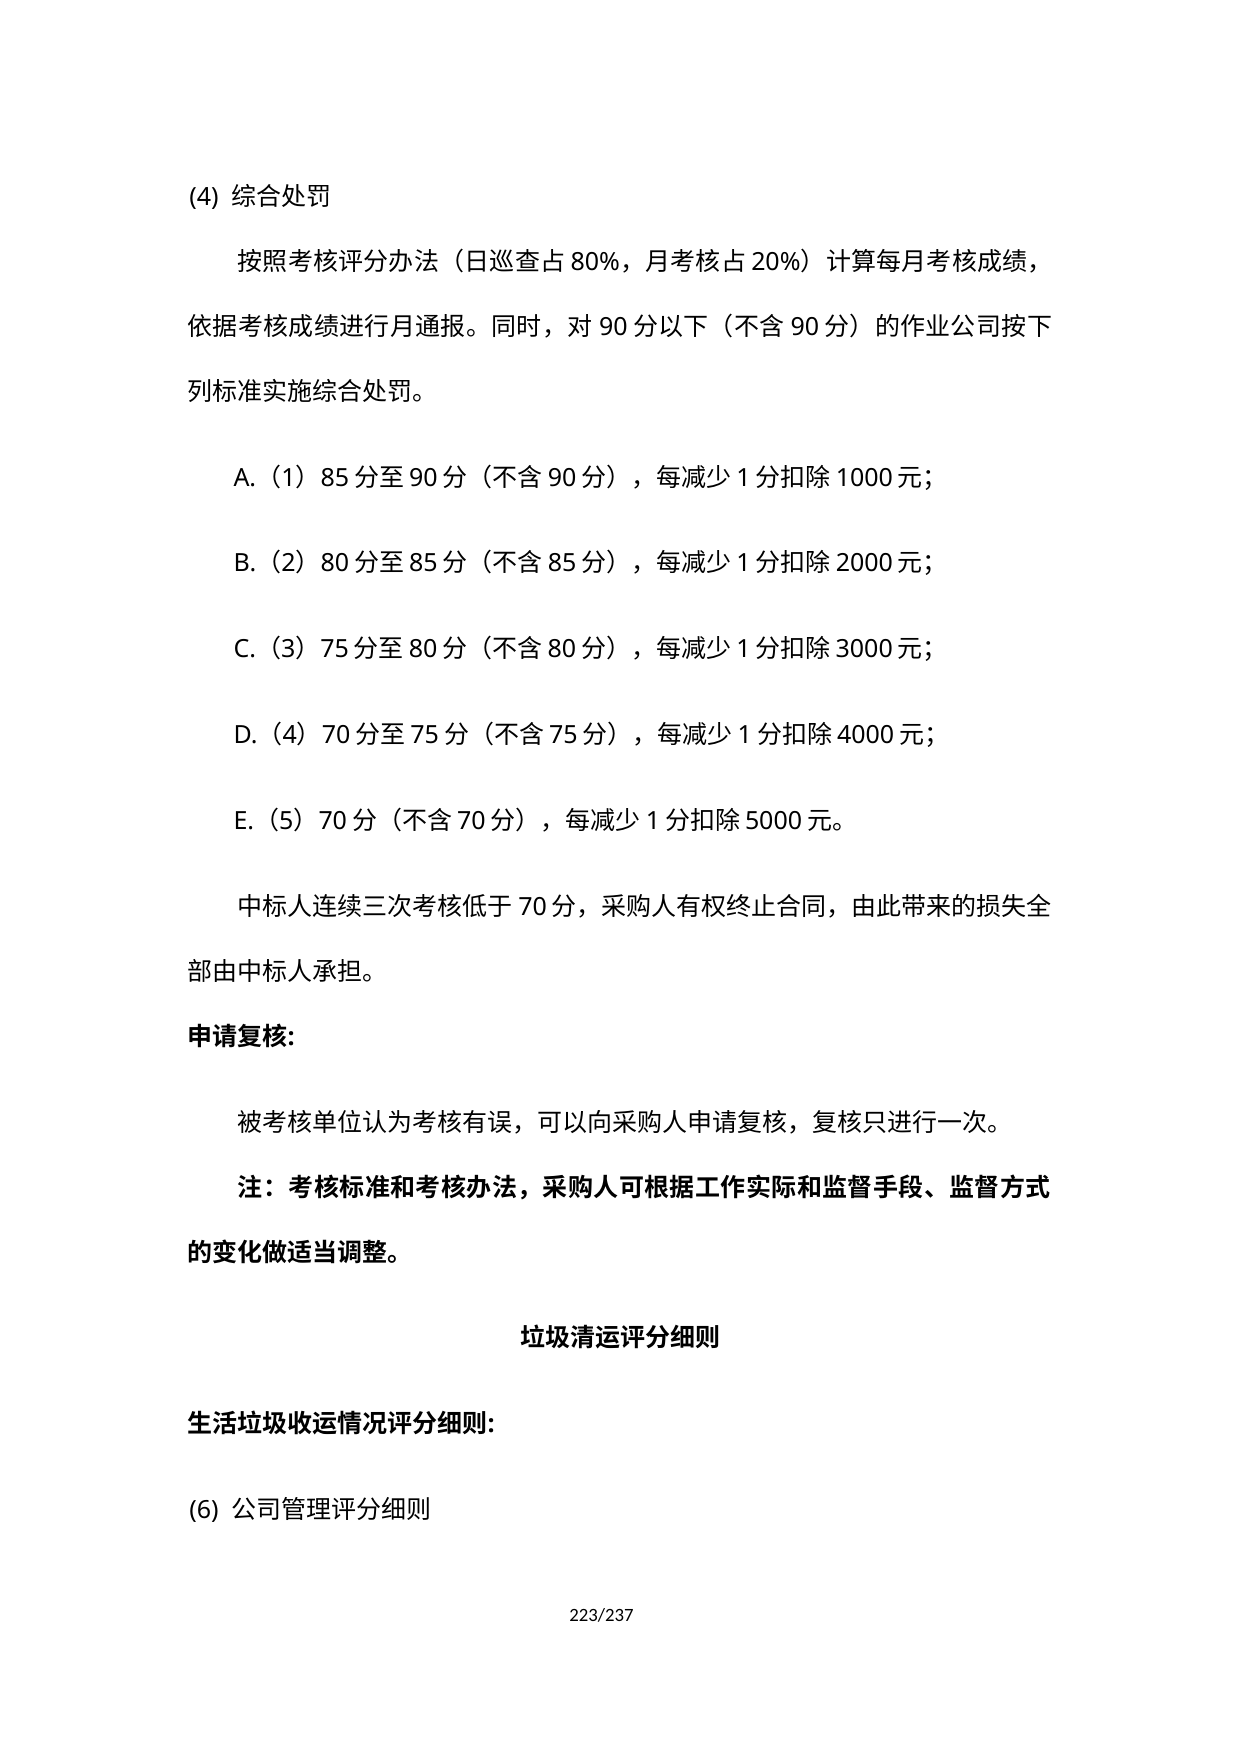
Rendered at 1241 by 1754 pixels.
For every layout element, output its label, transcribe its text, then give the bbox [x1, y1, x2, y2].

text 被考核单位认为考核有误，可以向采购人申请复核，复核只进行一次。 [187, 1088, 1053, 1153]
list D.（4）70分至75分（不含75分），每减少1分扣除4000元； [233, 700, 1053, 765]
text 按照考核评分办法（日巡查占80%，月考核占20%）计算每月考核成绩，依据考核成绩进行月通报。同时，对90分以下（不含90分）的作业公司按下列标准实施综合处罚。 [187, 227, 1053, 422]
text 申请复核: [187, 1002, 1053, 1067]
list 公司管理评分细则 [187, 1475, 1053, 1540]
list C.（3）75分至80分（不含80分），每减少1分扣除3000元； [233, 614, 1053, 679]
text 生活垃圾收运情况评分细则: [187, 1389, 1053, 1454]
text 中标人连续三次考核低于70分，采购人有权终止合同，由此带来的损失全部由中标人承担。 [187, 872, 1053, 1002]
list A.（1）85分至90分（不含90分），每减少1分扣除1000元； [233, 443, 1053, 508]
list E.（5）70分（不含70分），每减少1分扣除5000元。 [233, 786, 1053, 851]
list 综合处罚 [187, 162, 1053, 227]
text 垃圾清运评分细则 [187, 1303, 1053, 1368]
list B.（2）80分至85分（不含85分），每减少1分扣除2000元； [233, 528, 1053, 593]
text 注：考核标准和考核办法，采购人可根据工作实际和监督手段、监督方式的变化做适当调整。 [187, 1153, 1053, 1283]
